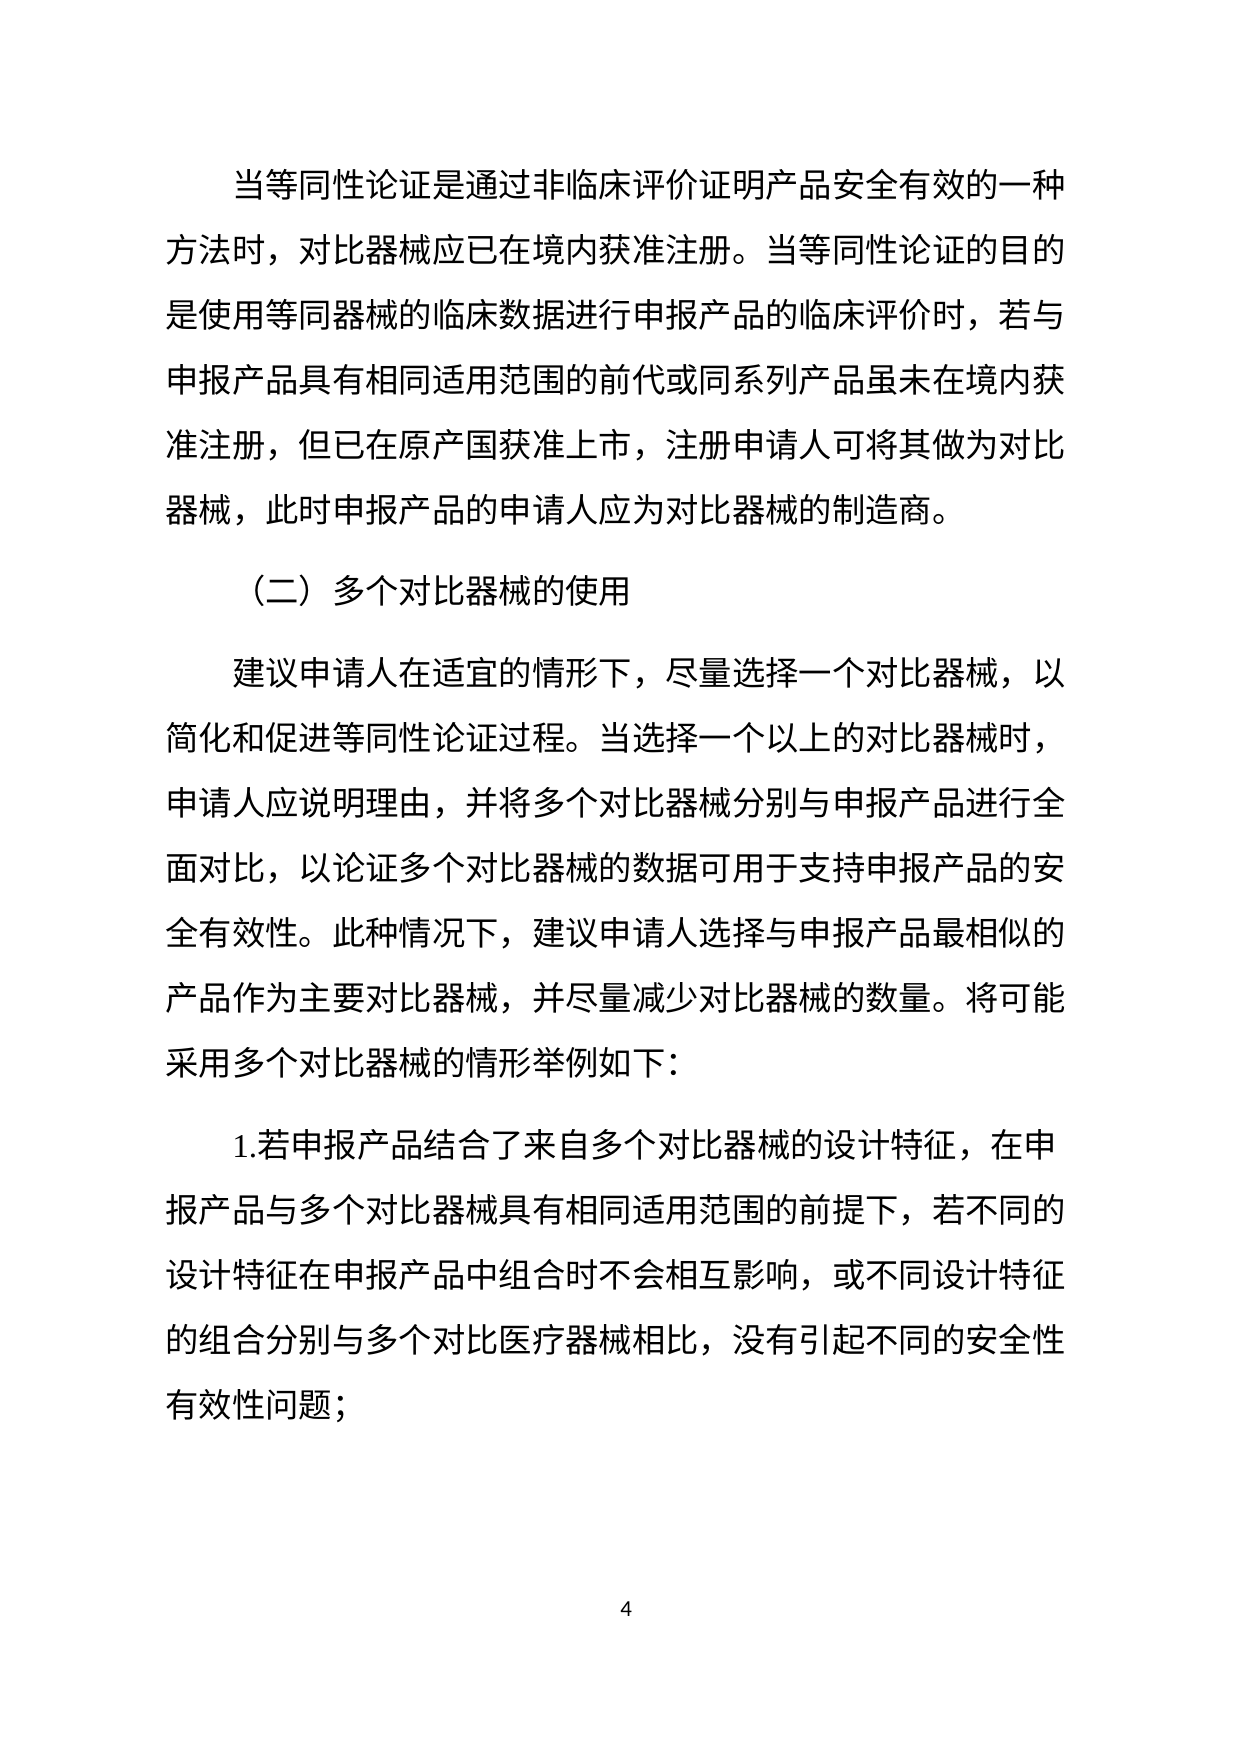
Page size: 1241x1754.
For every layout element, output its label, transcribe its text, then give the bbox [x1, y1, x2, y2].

text （二）多个对比器械的使用 [165, 557, 1087, 622]
text 1.若申报产品结合了来自多个对比器械的设计特征，在申报产品与多个对比器械具有相同适用范围的前提下，若不同的设计特征在申报产品中组合时不会相互影响，或不同设计特征的组合分别与多个对比医疗器械相比，没有引起不同的安全性有效性问题； [165, 1110, 1087, 1435]
text 当等同性论证是通过非临床评价证明产品安全有效的一种方法时，对比器械应已在境内获准注册。当等同性论证的目的是使用等同器械的临床数据进行申报产品的临床评价时，若与申报产品具有相同适用范围的前代或同系列产品虽未在境内获准注册，但已在原产国获准上市，注册申请人可将其做为对比器械，此时申报产品的申请人应为对比器械的制造商。 [165, 150, 1087, 540]
text 建议申请人在适宜的情形下，尽量选择一个对比器械，以简化和促进等同性论证过程。当选择一个以上的对比器械时，申请人应说明理由，并将多个对比器械分别与申报产品进行全面对比，以论证多个对比器械的数据可用于支持申报产品的安全有效性。此种情况下，建议申请人选择与申报产品最相似的产品作为主要对比器械，并尽量减少对比器械的数量。将可能采用多个对比器械的情形举例如下： [165, 638, 1087, 1093]
